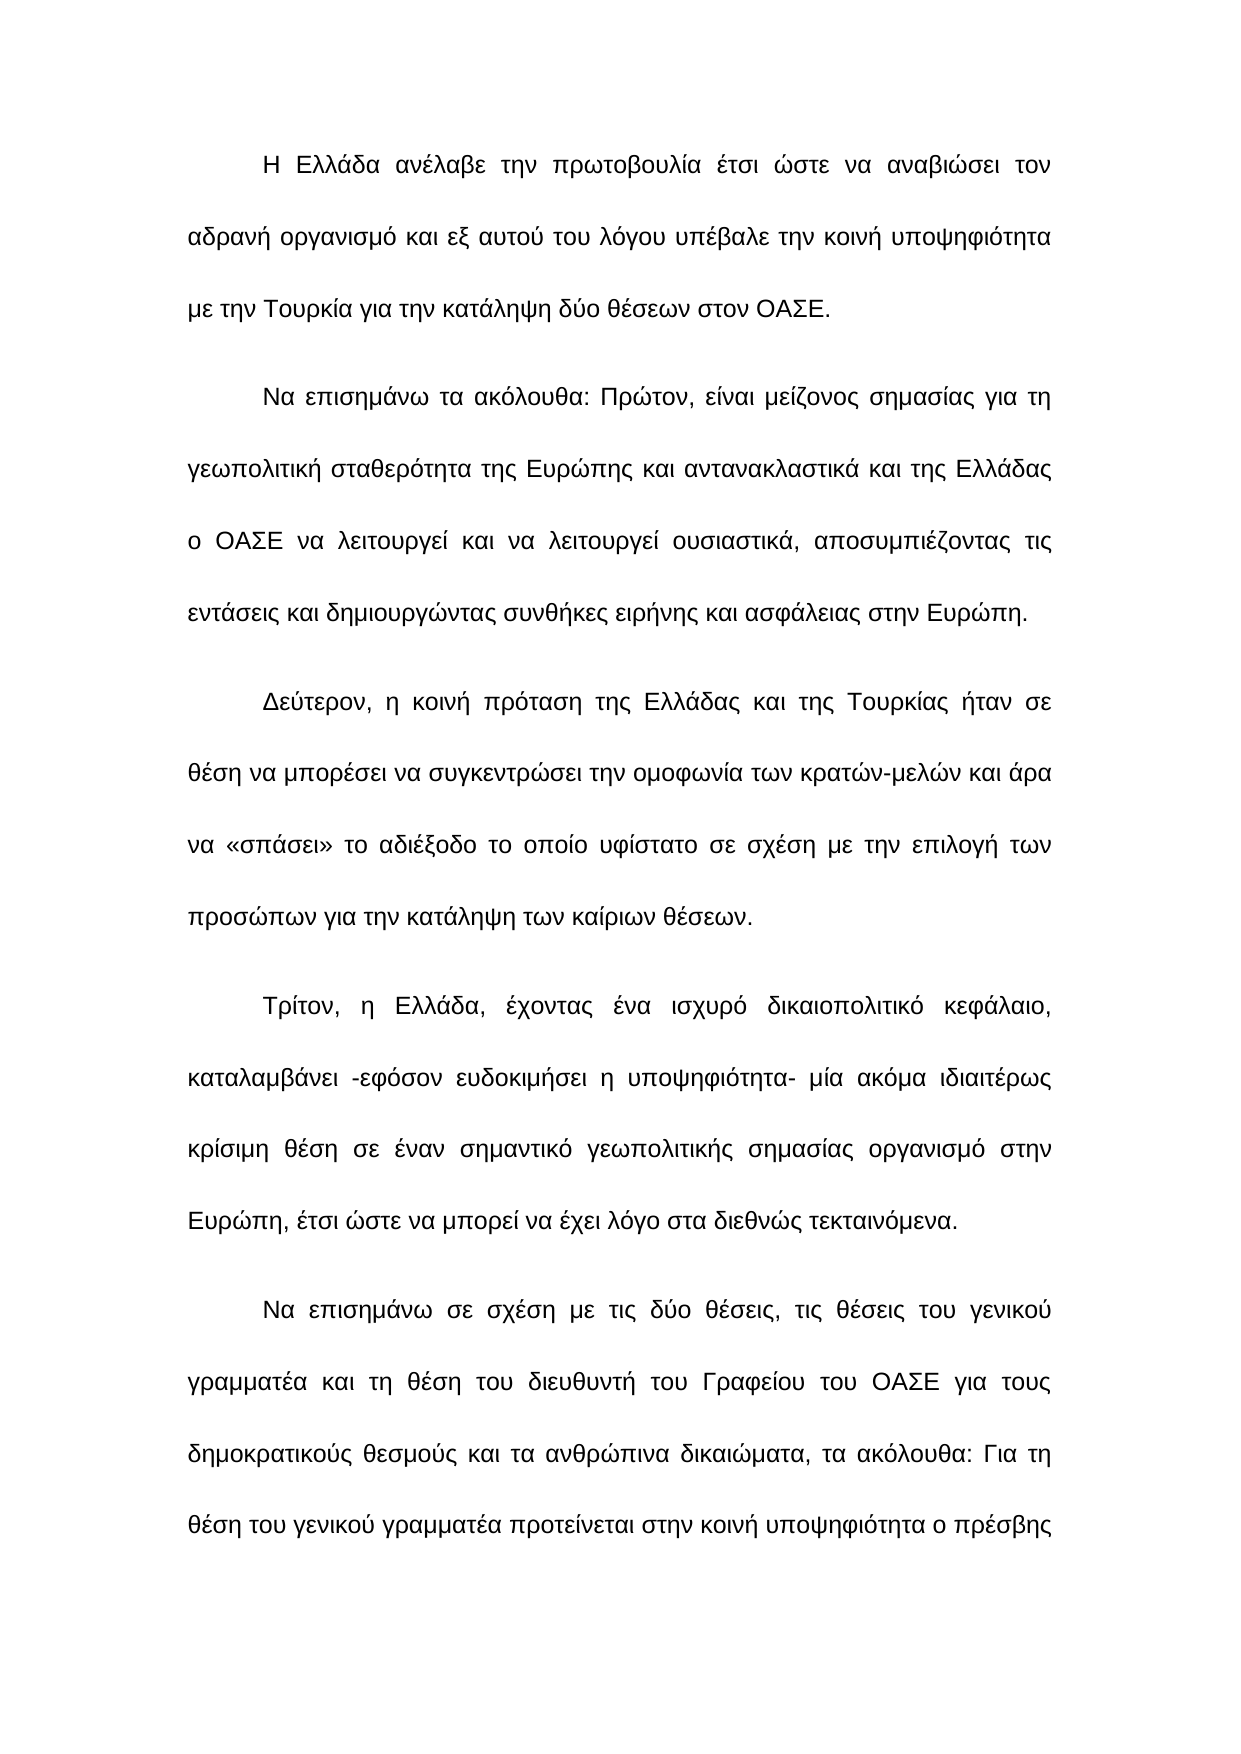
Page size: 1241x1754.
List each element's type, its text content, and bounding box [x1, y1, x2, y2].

text Η Ελλάδα ανέλαβε την πρωτοβουλία έτσι ώστε να αναβιώσει τον αδρανή οργανισμό και εξ αυτού του λόγου υπέβαλε την κοινή υποψηφιότητα με την Τουρκία για την κατάληψη δύο θέσεων στον ΟΑΣΕ. [187, 150, 1053, 322]
text Τρίτον, η Ελλάδα, έχοντας ένα ισχυρό δικαιοπολιτικό κεφάλαιο, καταλαμβάνει -εφόσον ευδοκιμήσει η υποψηφιότητα- μία ακόμα ιδιαιτέρως κρίσιμη θέση σε έναν σημαντικό γεωπολιτικής σημασίας οργανισμό στην Ευρώπη, έτσι ώστε να μπορεί να έχει λόγο στα διεθνώς τεκταινόμενα. [187, 991, 1053, 1235]
text Δεύτερον, η κοινή πρόταση της Ελλάδας και της Τουρκίας ήταν σε θέση να μπορέσει να συγκεντρώσει την ομοφωνία των κρατών-μελών και άρα να «σπάσει» το αδιέξοδο το οποίο υφίστατο σε σχέση με την επιλογή των προσώπων για την κατάληψη των καίριων θέσεων. [187, 686, 1053, 931]
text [187, 1295, 1053, 1539]
text Να επισημάνω τα ακόλουθα: Πρώτον, είναι μείζονος σημασίας για τη γεωπολιτική σταθερότητα της Ευρώπης και αντανακλαστικά και της Ελλάδας ο ΟΑΣΕ να λειτουργεί και να λειτουργεί ουσιαστικά, αποσυμπιέζοντας τις εντάσεις και δημιουργώντας συνθήκες ειρήνης και ασφάλειας στην Ευρώπη. [187, 382, 1053, 627]
